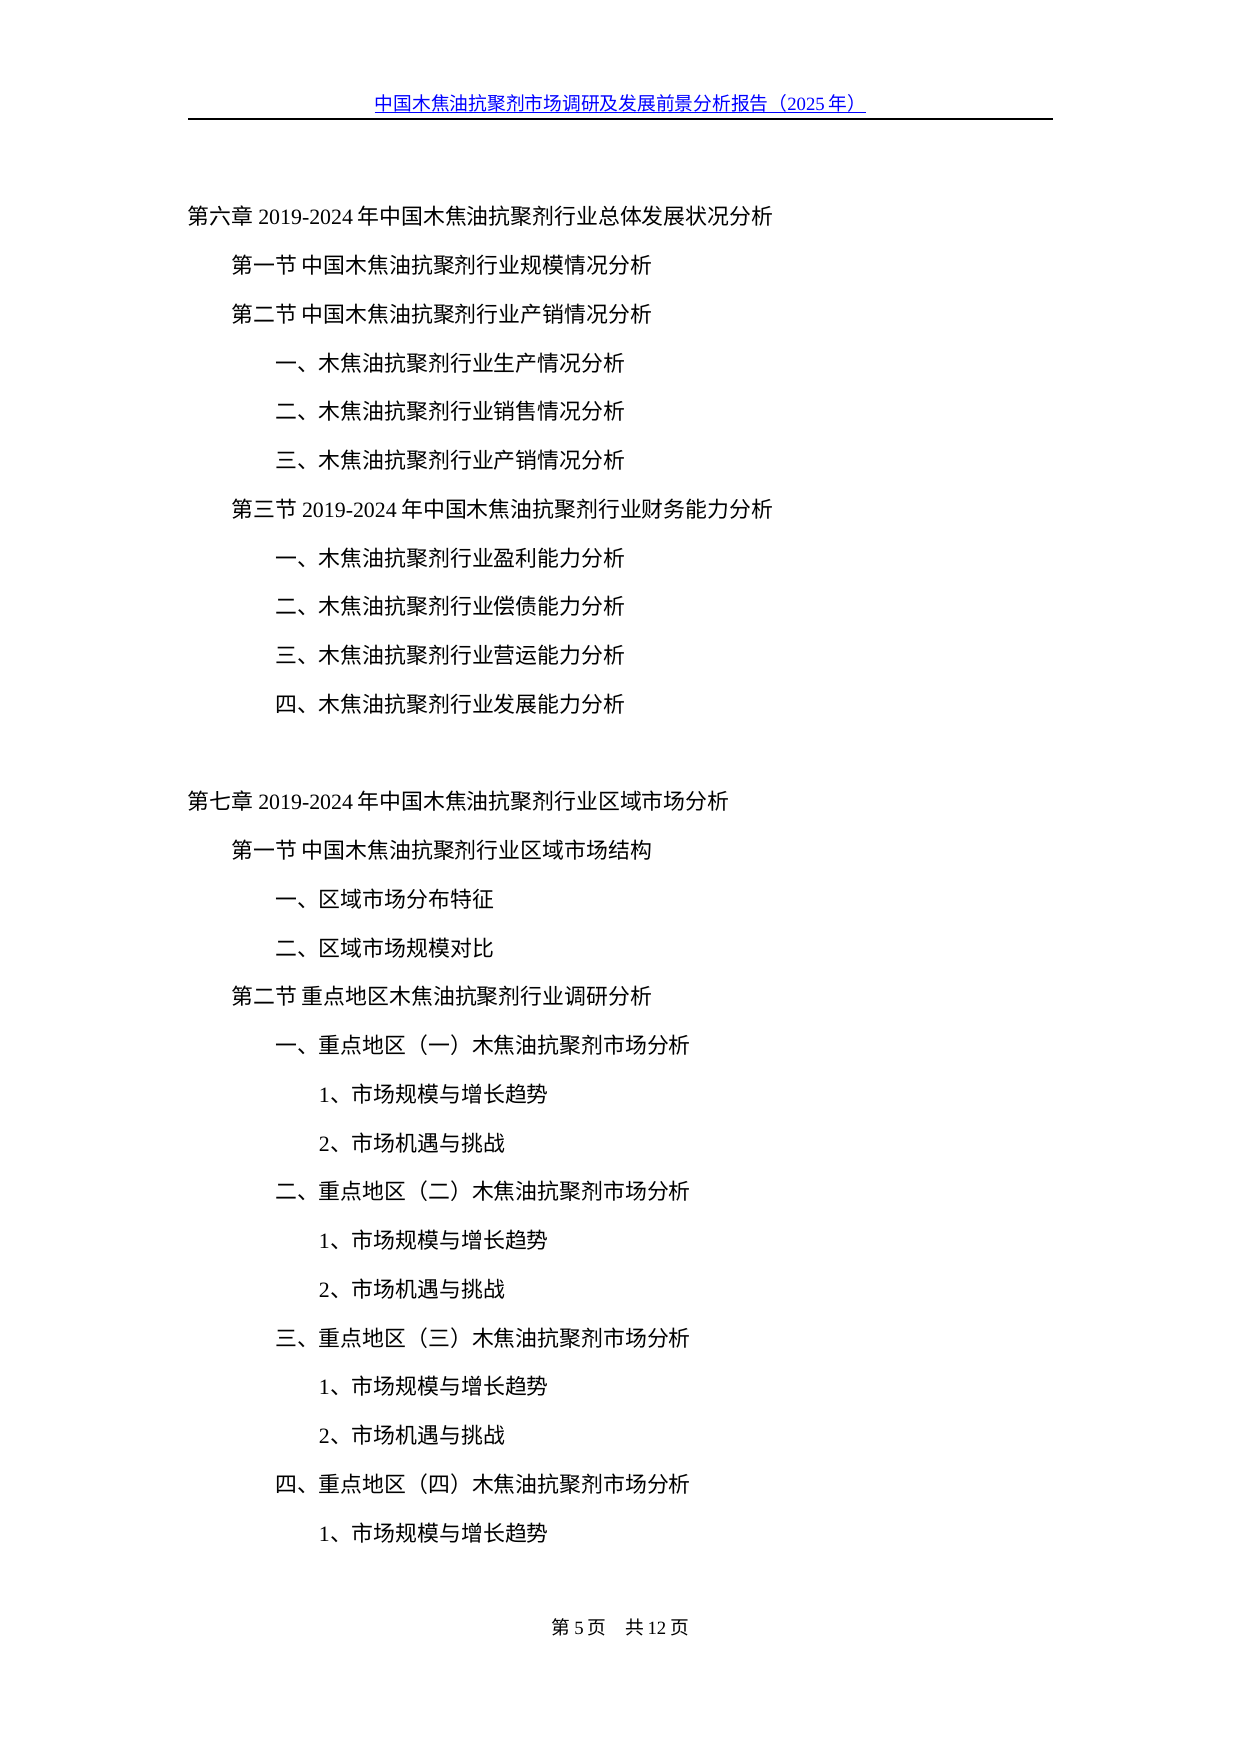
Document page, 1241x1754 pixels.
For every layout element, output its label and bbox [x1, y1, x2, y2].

text [187, 150, 1053, 1548]
